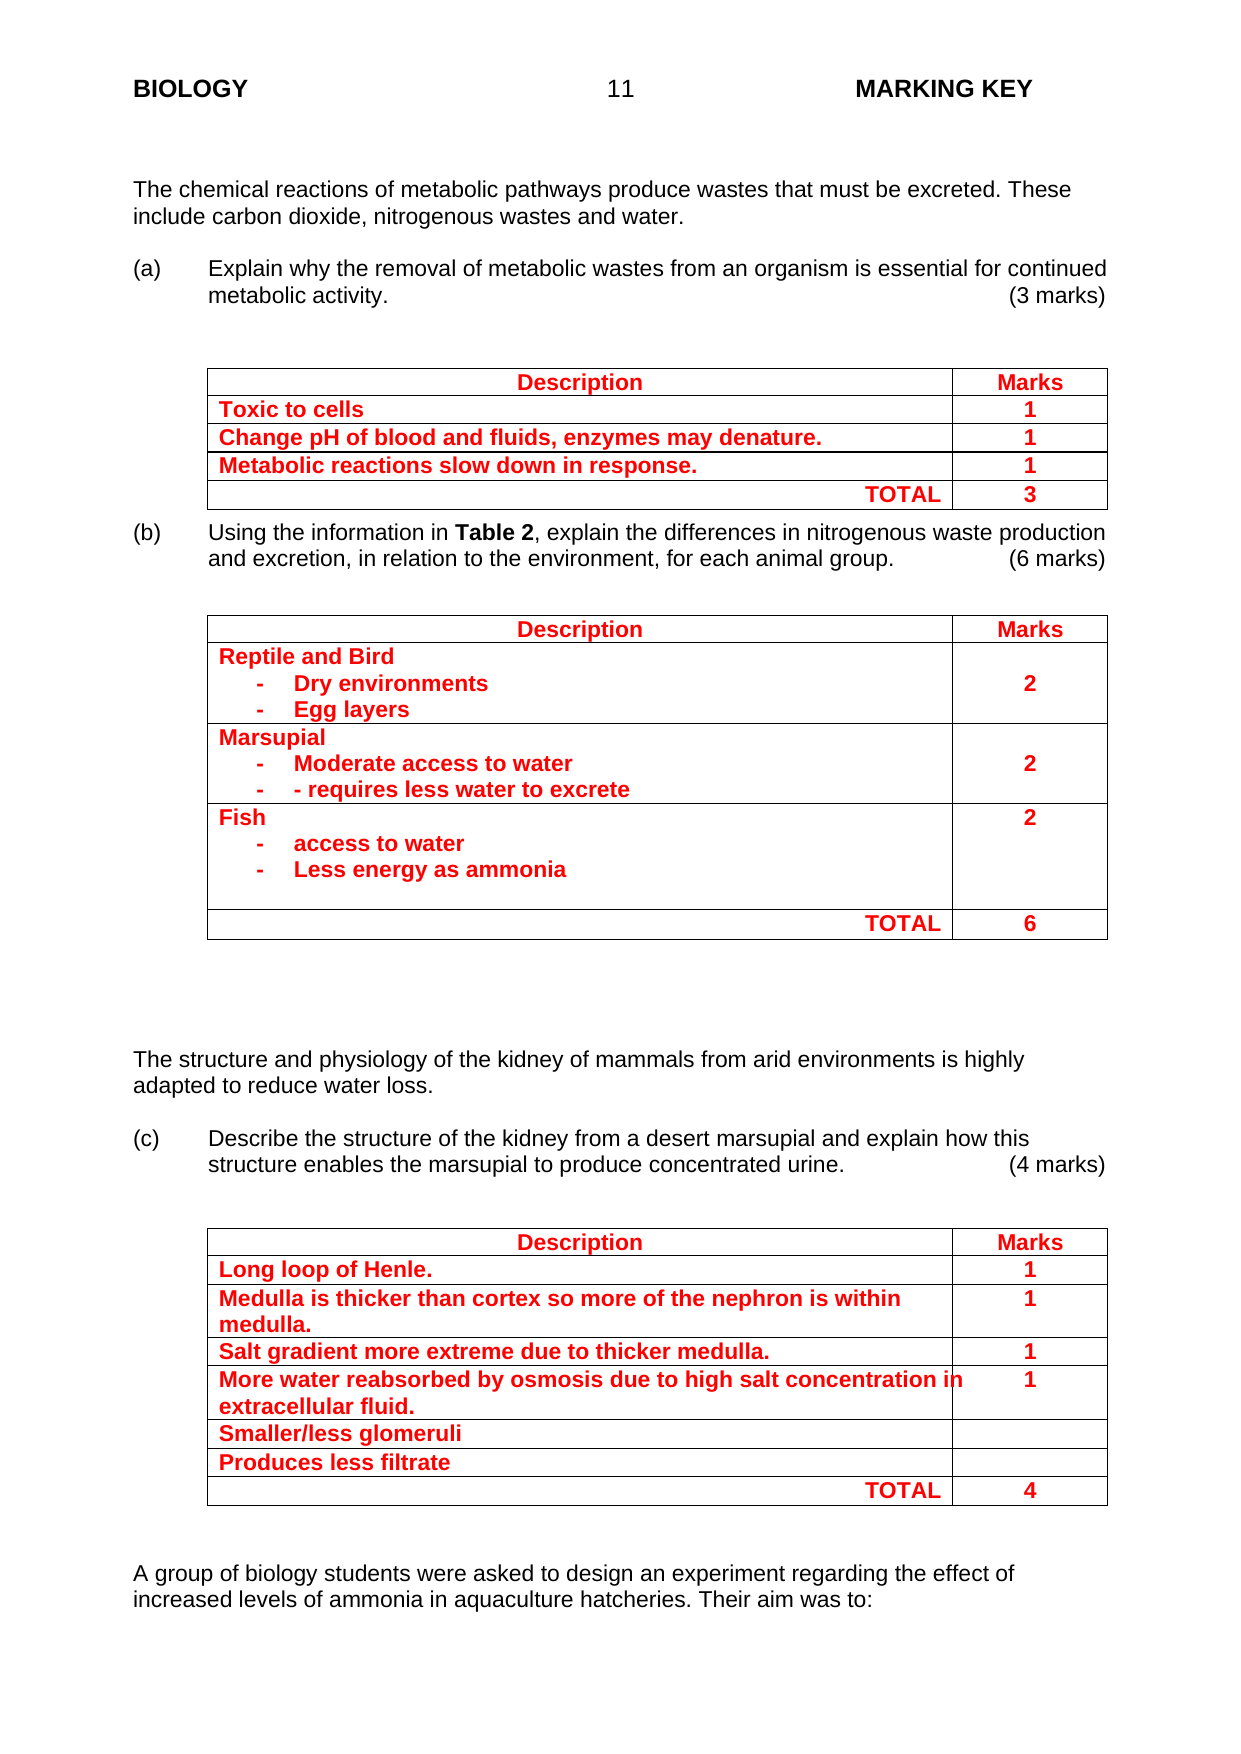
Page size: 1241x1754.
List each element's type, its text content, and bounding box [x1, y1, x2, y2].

table_cell Long loop of Henle. [208, 1256, 952, 1283]
table_cell Smaller/less glomeruli [208, 1420, 952, 1447]
table_cell [953, 1420, 1107, 1447]
text A group of biology students were asked to design an experiment regarding the effect of increased levels of ammonia in aquaculture hatcheries. Their aim was to: [133, 1560, 1108, 1613]
table_cell Reptile and Bird Dry environments Egg layers [208, 643, 952, 722]
table_cell Marsupial Moderate access to water - requires less water to excrete [208, 724, 952, 802]
table_cell Metabolic reactions slow down in response. [208, 453, 952, 480]
table_cell 2 [953, 643, 1107, 722]
table_cell 1 [953, 1285, 1107, 1337]
table_cell Change pH of blood and fluids, enzymes may denature. [208, 424, 952, 451]
text The chemical reactions of metabolic pathways produce wastes that must be excreted. These include carbon dioxide, nitrogenous wastes and water. [133, 176, 1108, 229]
table_cell [953, 1449, 1107, 1476]
table_cell 2 [953, 804, 1107, 909]
table_cell 1 [953, 1338, 1107, 1365]
table_cell TOTAL [208, 1477, 952, 1505]
table_header Description [208, 369, 952, 395]
table_cell 2 [953, 724, 1107, 802]
table_cell 6 [953, 910, 1107, 939]
table_cell 1 [953, 1256, 1107, 1283]
text (c) Describe the structure of the kidney from a desert marsupial and explain how this structure enables the marsupial to produce concentrated urine. (4 marks) [133, 1125, 1108, 1178]
table_cell 3 [953, 481, 1107, 509]
table_cell Medulla is thicker than cortex so more of the nephron is within medulla. [208, 1285, 952, 1337]
table_header Description [208, 1229, 952, 1255]
table_cell 1 [953, 396, 1107, 423]
table_cell More water reabsorbed by osmosis due to high salt concentration in extracellular fluid. [208, 1366, 952, 1419]
table_cell 1 [953, 424, 1107, 451]
text The structure and physiology of the kidney of mammals from arid environments is highly adapted to reduce water loss. [133, 1046, 1108, 1099]
table_header Marks [953, 369, 1107, 395]
table_cell TOTAL [208, 910, 952, 939]
text (b) Using the information in Table 2, explain the differences in nitrogenous waste production and excretion, in relation to the environment, for each animal group. (6 marks) [133, 519, 1108, 572]
table_header Marks [953, 1229, 1107, 1255]
table_cell 4 [953, 1477, 1107, 1505]
table_cell Toxic to cells [208, 396, 952, 423]
table_cell 1 [953, 453, 1107, 480]
table_cell Fish access to water Less energy as ammonia [208, 804, 952, 909]
table_cell Salt gradient more extreme due to thicker medulla. [208, 1338, 952, 1365]
table_header Description [208, 616, 952, 642]
text (a) Explain why the removal of metabolic wastes from an organism is essential for continued metabolic activity. (3 marks) [133, 255, 1108, 308]
table_cell Produces less filtrate [208, 1449, 952, 1476]
table_cell 1 [953, 1366, 1107, 1419]
table_header Marks [953, 616, 1107, 642]
table_cell TOTAL [208, 481, 952, 509]
